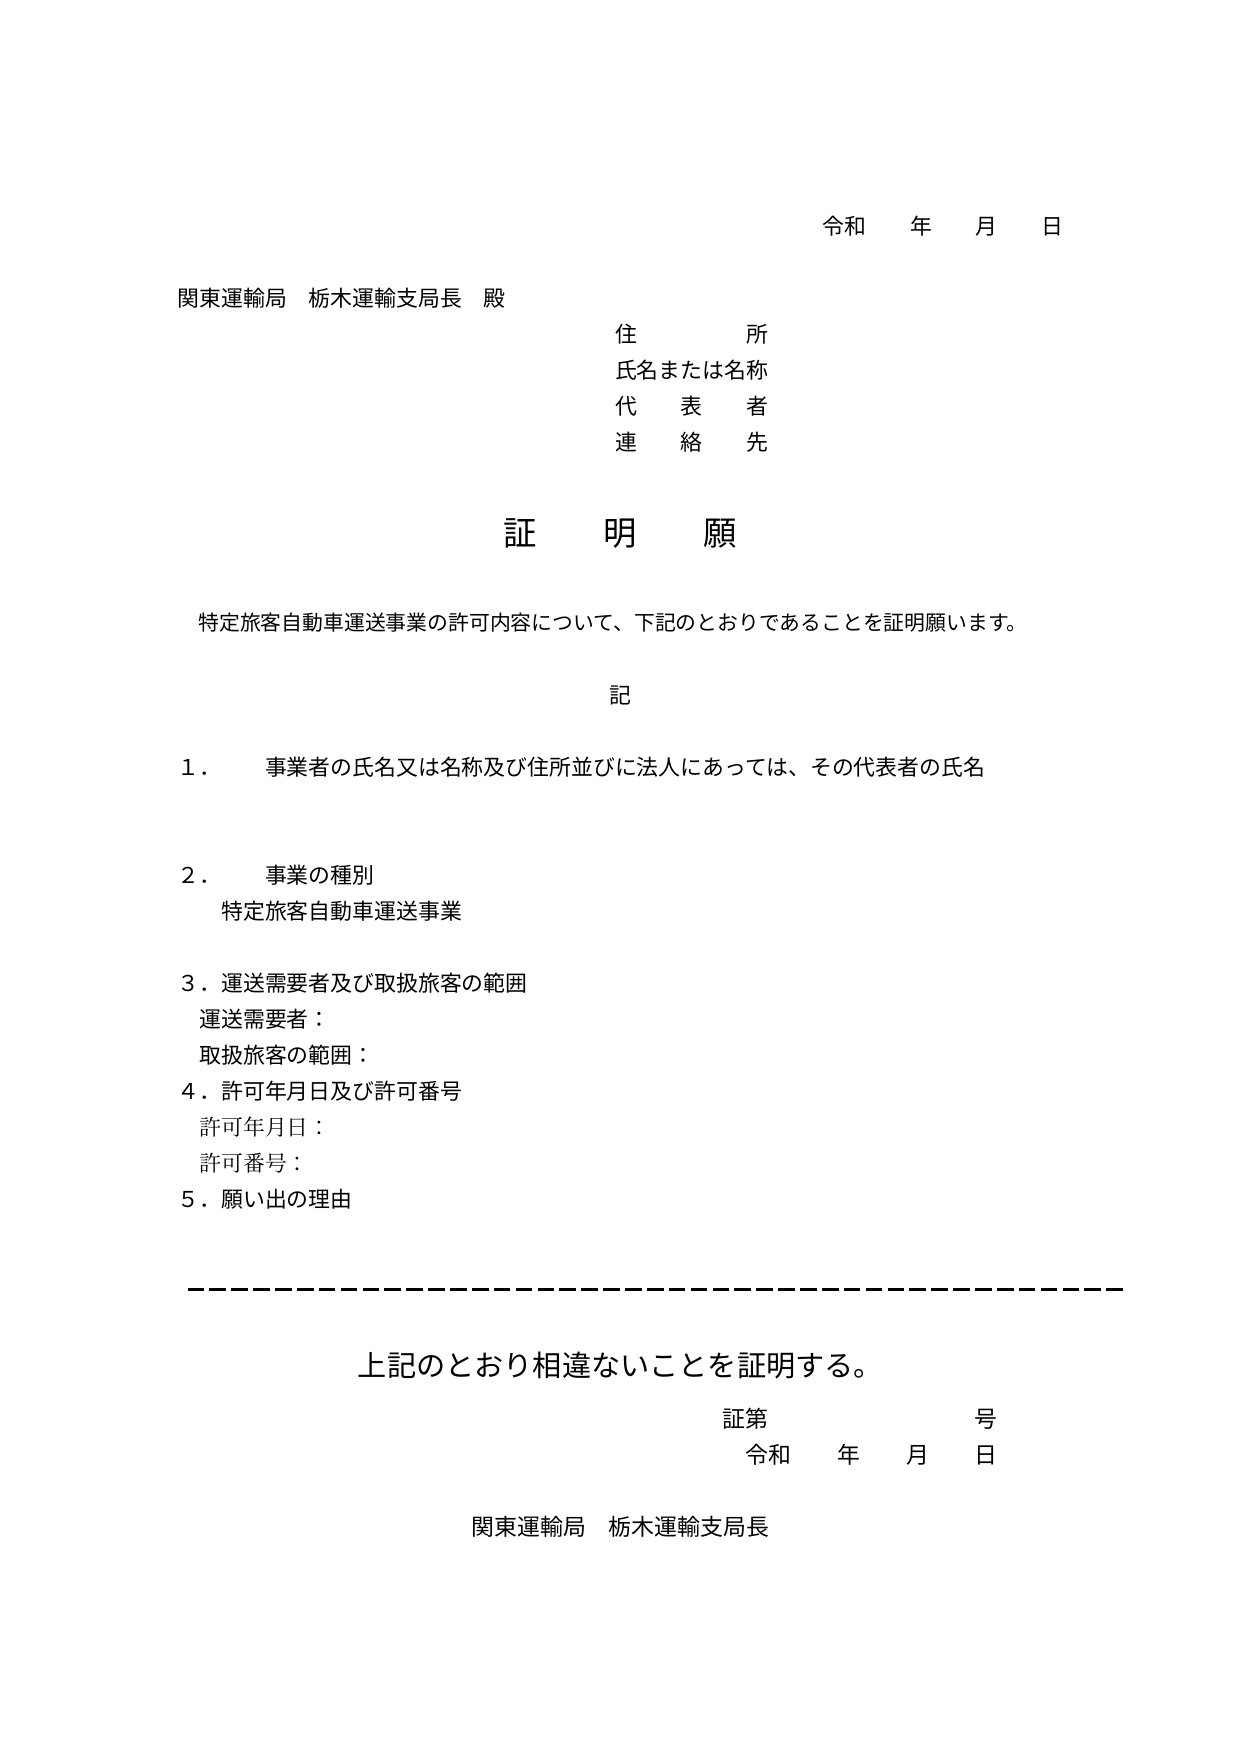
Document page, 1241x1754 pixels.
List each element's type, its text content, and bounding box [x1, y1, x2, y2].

list 事業の種別 [177, 856, 1063, 892]
text 令和 年 月 日 [177, 1436, 997, 1472]
text 証 明 願 [177, 495, 1063, 567]
text 令和 年 月 日 [177, 207, 1063, 243]
text ５．願い出の理由 [177, 1180, 1063, 1216]
text ４．許可年月日及び許可番号 [177, 1072, 1063, 1108]
text 代 表 者 [177, 387, 1063, 423]
table_header [188, 1288, 1125, 1327]
text 許可番号： [177, 1144, 1063, 1180]
text 特定旅客自動車運送事業の許可内容について、下記のとおりであることを証明願います。 [177, 603, 1063, 639]
text 取扱旅客の範囲： [177, 1036, 1063, 1072]
text 住 所 [177, 315, 1063, 351]
text 許可年月日： [177, 1108, 1063, 1144]
subtitle 記 [177, 676, 1063, 712]
text 証第 号 [177, 1399, 997, 1436]
text 上記のとおり相違ないことを証明する。 [177, 1327, 1063, 1399]
text 運送需要者： [177, 1000, 1063, 1036]
text 連 絡 先 [177, 423, 1063, 459]
text 関東運輸局 栃木運輸支局長 [177, 1508, 1063, 1544]
text 関東運輸局 栃木運輸支局長 殿 [177, 279, 1063, 315]
text ３．運送需要者及び取扱旅客の範囲 [177, 964, 1063, 1000]
list 事業者の氏名又は名称及び住所並びに法人にあっては、その代表者の氏名 [177, 748, 1063, 784]
text 特定旅客自動車運送事業 [221, 892, 1063, 928]
text 氏名または名称 [177, 351, 1063, 387]
